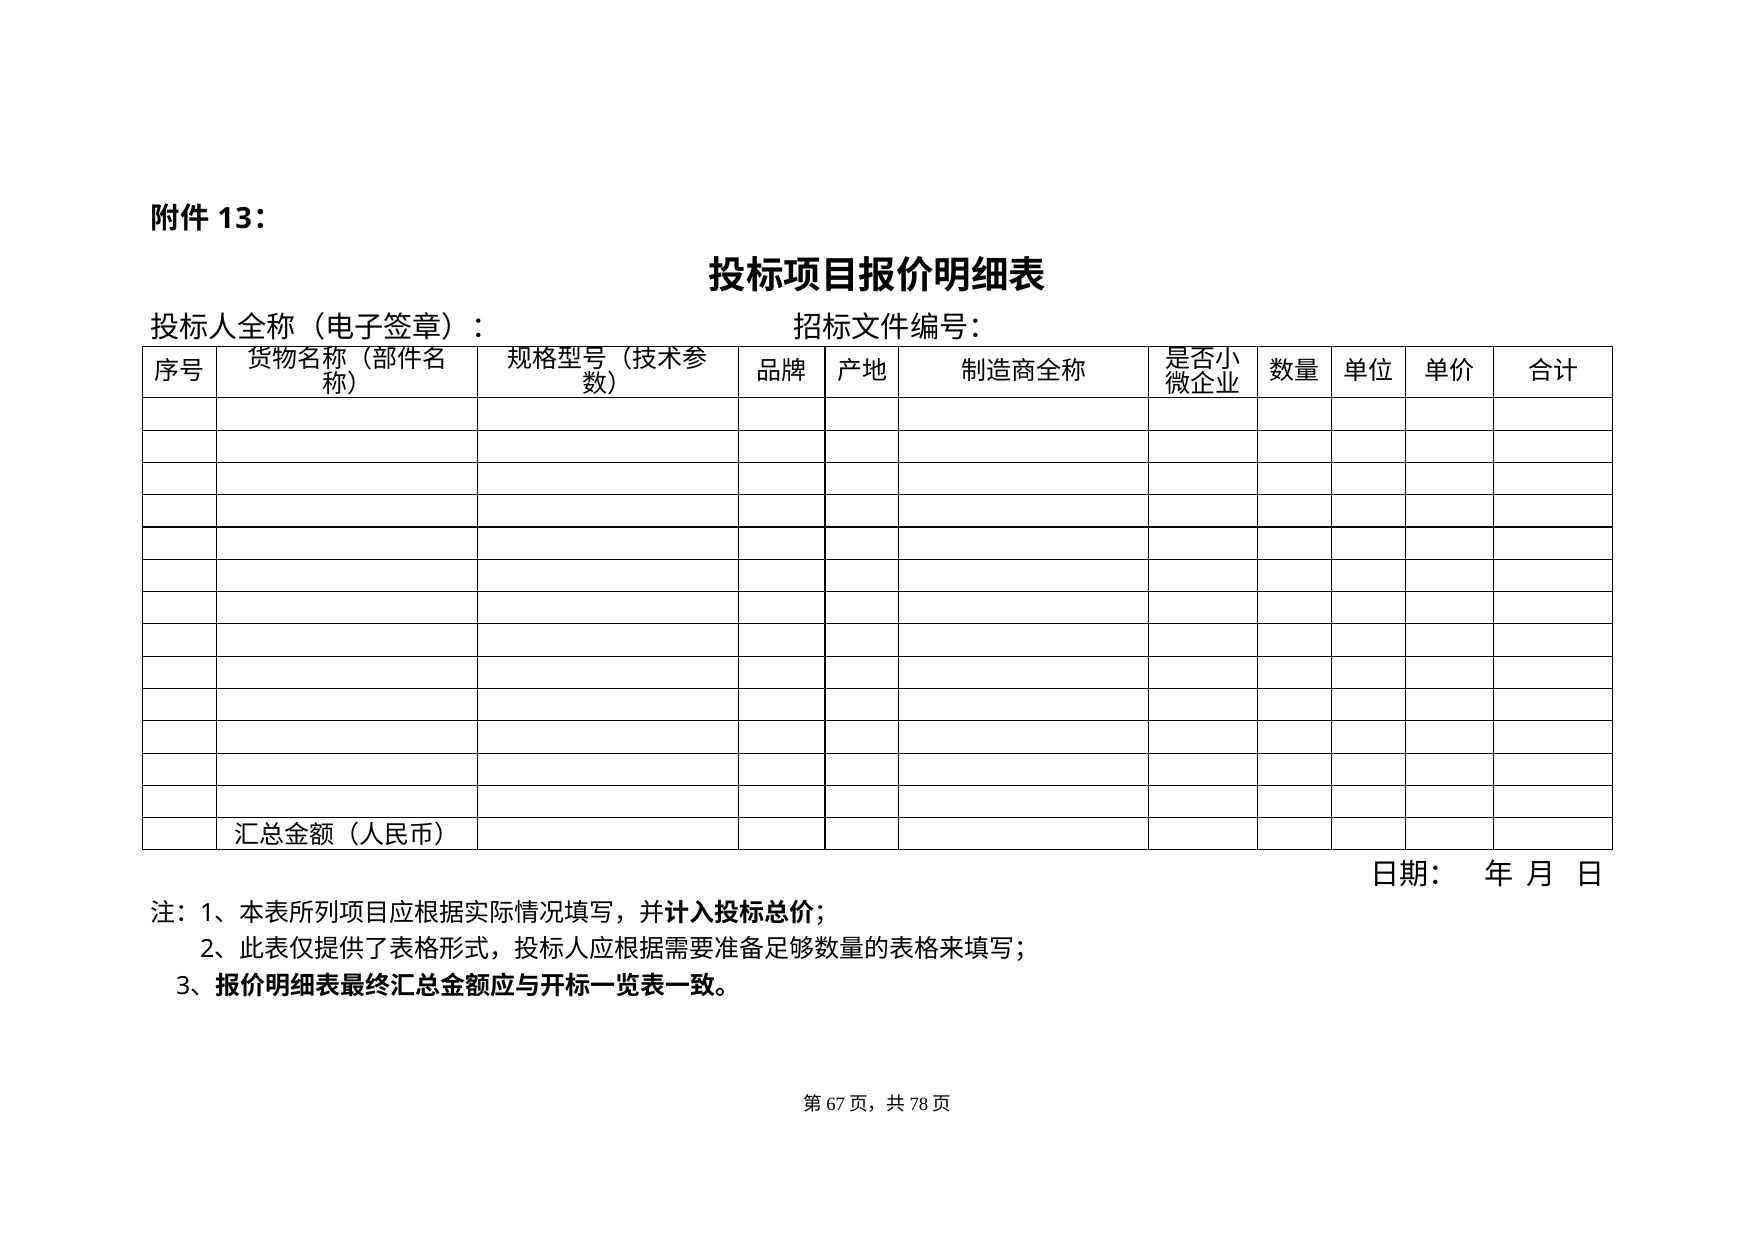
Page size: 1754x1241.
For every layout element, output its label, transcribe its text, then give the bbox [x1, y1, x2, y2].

table_cell [1149, 721, 1257, 752]
table_cell [899, 786, 1148, 817]
table_cell [143, 754, 216, 785]
table_cell [739, 431, 824, 462]
table_cell [1406, 495, 1493, 526]
table_cell [1406, 689, 1493, 720]
table_header 制造商全称 [899, 347, 1148, 397]
table_cell [143, 624, 216, 656]
table_cell [826, 592, 898, 623]
table_cell [899, 689, 1148, 720]
table_cell [826, 431, 898, 462]
table_cell [1332, 818, 1405, 849]
table_cell [1258, 818, 1331, 849]
table_cell [217, 624, 477, 656]
table_cell [143, 592, 216, 623]
table_cell [1258, 721, 1331, 752]
table_header 规格型号（技术参数） [478, 347, 738, 397]
table_cell [1149, 463, 1257, 494]
table_cell [1494, 754, 1612, 785]
table_cell [478, 721, 738, 752]
table_cell [217, 528, 477, 559]
table_cell [1332, 657, 1405, 688]
table_cell [1494, 657, 1612, 688]
table_cell [478, 560, 738, 591]
table_cell [143, 528, 216, 559]
table_header 货物名称（部件名称） [217, 347, 477, 397]
table_cell [739, 721, 824, 752]
table_cell [1149, 560, 1257, 591]
table_cell [739, 754, 824, 785]
table_cell [1149, 657, 1257, 688]
table_cell [1494, 689, 1612, 720]
text 投标人全称（电子签章）： 招标文件编号： [150, 304, 1604, 346]
table_cell [1406, 818, 1493, 849]
table_cell [1332, 495, 1405, 526]
table_cell [1332, 463, 1405, 494]
table_cell [739, 560, 824, 591]
table_cell [899, 495, 1148, 526]
table_cell [1494, 398, 1612, 429]
table_cell [739, 818, 824, 849]
table_cell [1494, 786, 1612, 817]
table_cell [1406, 398, 1493, 429]
table_cell [1149, 528, 1257, 559]
table_cell [739, 528, 824, 559]
table_header 数量 [1258, 347, 1331, 397]
table_cell [478, 689, 738, 720]
table_cell [1149, 431, 1257, 462]
table_cell [1149, 689, 1257, 720]
table_cell [826, 528, 898, 559]
table_cell [739, 398, 824, 429]
table_cell [217, 721, 477, 752]
table_cell [143, 818, 216, 849]
table_cell [217, 592, 477, 623]
table_cell [1332, 786, 1405, 817]
table_cell [478, 528, 738, 559]
table_cell [478, 754, 738, 785]
table_cell [1406, 657, 1493, 688]
table_header 单位 [1332, 347, 1405, 397]
table_cell [217, 495, 477, 526]
table_cell [217, 786, 477, 817]
table_cell [826, 754, 898, 785]
table_cell [1332, 689, 1405, 720]
table_cell [899, 818, 1148, 849]
table_header 合计 [1494, 347, 1612, 397]
table_cell [143, 495, 216, 526]
table_cell [826, 721, 898, 752]
table_cell [826, 495, 898, 526]
table_cell [478, 592, 738, 623]
table_header 是否小微企业 [1149, 347, 1257, 397]
table_cell [739, 592, 824, 623]
table_cell [1149, 624, 1257, 656]
table_header 单价 [1406, 347, 1493, 397]
table_cell [1332, 398, 1405, 429]
table_cell [739, 786, 824, 817]
table_cell [1149, 398, 1257, 429]
table_cell [1494, 431, 1612, 462]
table_cell [1494, 592, 1612, 623]
table_cell [899, 721, 1148, 752]
text 注：1、本表所列项目应根据实际情况填写，并计入投标总价； [150, 893, 1604, 929]
table_cell [143, 463, 216, 494]
text 附件13： [150, 187, 1604, 239]
table_cell [1332, 431, 1405, 462]
table_cell [1258, 495, 1331, 526]
table_cell [143, 721, 216, 752]
table_cell [826, 657, 898, 688]
table_cell [1406, 463, 1493, 494]
table_header 品牌 [739, 347, 824, 397]
table_cell [739, 657, 824, 688]
table_cell [143, 786, 216, 817]
table_cell [143, 398, 216, 429]
table_cell [1258, 689, 1331, 720]
table_cell [1332, 528, 1405, 559]
table_cell [217, 754, 477, 785]
table_cell [1406, 528, 1493, 559]
table_cell [143, 689, 216, 720]
table_cell [1149, 495, 1257, 526]
table_cell [826, 786, 898, 817]
table_cell [899, 398, 1148, 429]
text 3、报价明细表最终汇总金额应与开标一览表一致。 [150, 965, 1604, 1001]
table_cell [1149, 592, 1257, 623]
table_cell [1149, 754, 1257, 785]
table_cell [1258, 398, 1331, 429]
table_cell [478, 786, 738, 817]
table_cell [478, 657, 738, 688]
table_cell [826, 398, 898, 429]
table_cell [1494, 560, 1612, 591]
table_cell [478, 818, 738, 849]
table_cell [143, 657, 216, 688]
table_cell [899, 463, 1148, 494]
table_cell [478, 624, 738, 656]
table_cell [143, 431, 216, 462]
table_cell [1149, 786, 1257, 817]
table_cell [1494, 624, 1612, 656]
table_cell [1332, 560, 1405, 591]
table_cell [1149, 818, 1257, 849]
table_cell [899, 754, 1148, 785]
table_cell [1494, 495, 1612, 526]
table_cell [739, 463, 824, 494]
table_cell [1494, 463, 1612, 494]
table_cell [899, 431, 1148, 462]
table_cell [1258, 560, 1331, 591]
table_cell [478, 431, 738, 462]
table_cell [1406, 754, 1493, 785]
table_cell [1494, 818, 1612, 849]
table_cell [143, 560, 216, 591]
table_cell [1406, 624, 1493, 656]
text 2、此表仅提供了表格形式，投标人应根据需要准备足够数量的表格来填写； [150, 929, 1604, 965]
table_cell [899, 528, 1148, 559]
table_cell [478, 495, 738, 526]
table_cell [826, 463, 898, 494]
table_cell [826, 624, 898, 656]
table_cell [1406, 786, 1493, 817]
table_cell [478, 398, 738, 429]
table_cell [1258, 657, 1331, 688]
table_cell [739, 495, 824, 526]
table_cell [217, 398, 477, 429]
table_cell [1258, 786, 1331, 817]
text 日期： 年 月 日 [150, 850, 1604, 893]
table_cell [1332, 592, 1405, 623]
table_header 产地 [826, 347, 898, 397]
table_cell [217, 463, 477, 494]
table_cell [217, 657, 477, 688]
table_cell [1258, 754, 1331, 785]
table_cell [739, 689, 824, 720]
table_cell [1406, 560, 1493, 591]
text 投标项目报价明细表 [150, 244, 1604, 299]
table_cell [217, 431, 477, 462]
table_cell [899, 657, 1148, 688]
table_cell [826, 818, 898, 849]
table_cell [899, 624, 1148, 656]
table_cell [1258, 592, 1331, 623]
table_cell [826, 689, 898, 720]
table_header 序号 [143, 347, 216, 397]
table_cell [1406, 592, 1493, 623]
table_cell [1332, 721, 1405, 752]
table_cell [1258, 463, 1331, 494]
table_cell [739, 624, 824, 656]
table_cell 汇总金额（人民币） [217, 818, 477, 849]
table_cell [826, 560, 898, 591]
table_cell [1332, 754, 1405, 785]
table_cell [1258, 431, 1331, 462]
table_cell [1406, 431, 1493, 462]
table_cell [1258, 528, 1331, 559]
table_cell [478, 463, 738, 494]
table_cell [217, 689, 477, 720]
table_cell [1406, 721, 1493, 752]
table_cell [1494, 528, 1612, 559]
table_cell [1332, 624, 1405, 656]
table_cell [899, 592, 1148, 623]
table_cell [899, 560, 1148, 591]
table_cell [217, 560, 477, 591]
table_cell [1258, 624, 1331, 656]
table_cell [1494, 721, 1612, 752]
